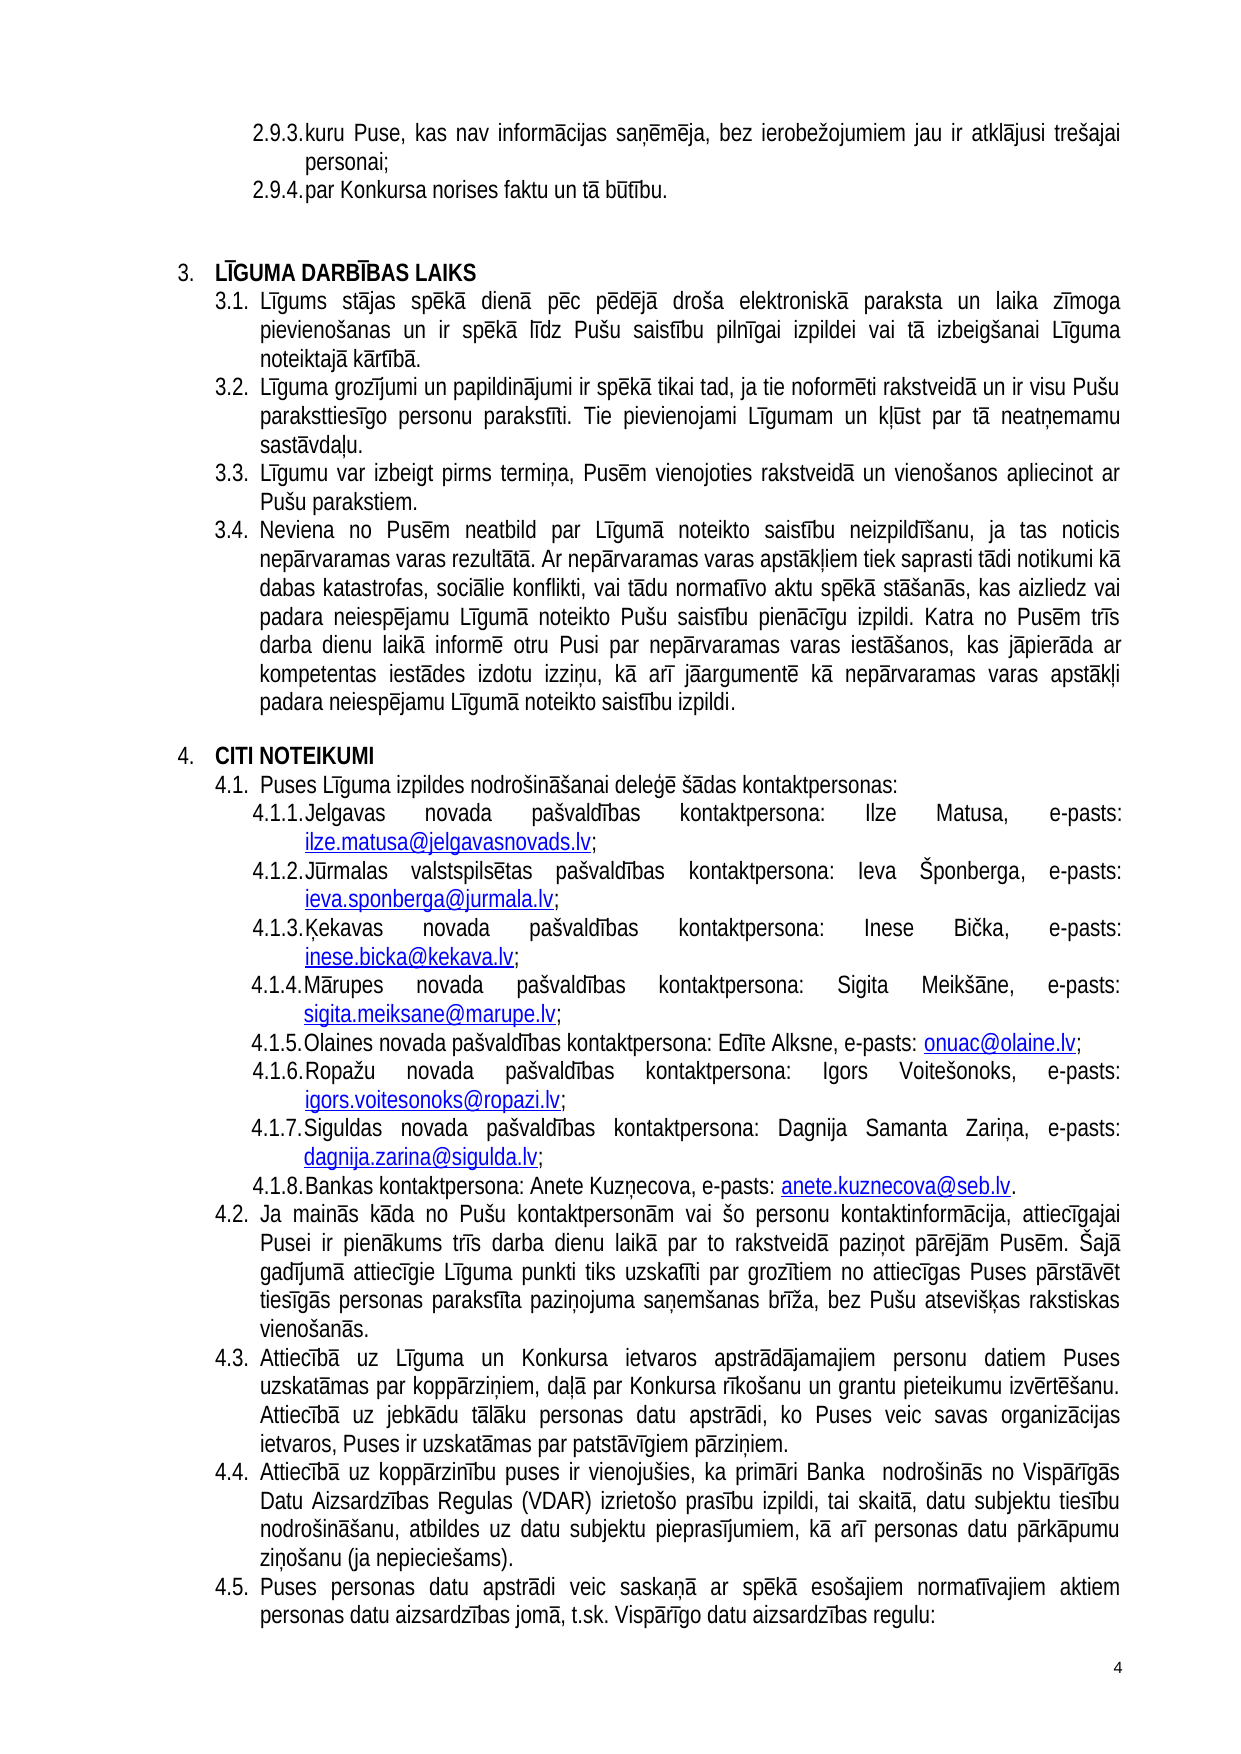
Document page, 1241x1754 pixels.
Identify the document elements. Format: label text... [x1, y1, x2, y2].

list Attiecībā uz Līguma un Konkursa ietvaros apstrādājamajiem personu datiem Puses uzskatāmas par koppārziņiem, daļā par Konkursa rīkošanu un grantu pieteikumu izvērtēšanu. Attiecībā uz jebkādu tālāku personas datu apstrādi, ko Puses veic savas organizācijas ietvaros, Puses ir uzskatāmas par patstāvīgiem pārziņiem. [215, 1343, 1122, 1457]
list Bankas kontaktpersona: Anete Kuzņecova, e-pasts: anete.kuznecova@seb.lv. [252, 1171, 1122, 1199]
list LĪGUMA DARBĪBAS LAIKS [177, 258, 1122, 286]
list Puses personas datu apstrādi veic saskaņā ar spēkā esošajiem normatīvajiem aktiem personas datu aizsardzības jomā, t.sk. Vispārīgo datu aizsardzības regulu: [215, 1572, 1122, 1629]
list Jūrmalas valstspilsētas pašvaldības kontaktpersona: Ieva Šponberga, e-pasts: ieva.sponberga@jurmala.lv; [252, 856, 1122, 913]
list Ja mainās kāda no Pušu kontaktpersonām vai šo personu kontaktinformācija, attiecīgajai Pusei ir pienākums trīs darba dienu laikā par to rakstveidā paziņot pārējām Pusēm. Šajā gadījumā attiecīgie Līguma punkti tiks uzskatīti par grozītiem no attiecīgas Puses pārstāvēt tiesīgās personas parakstīta paziņojuma saņemšanas brīža, bez Pušu atsevišķas rakstiskas vienošanās. [215, 1199, 1122, 1343]
list Jelgavas novada pašvaldības kontaktpersona: Ilze Matusa, e-pasts: ilze.matusa@jelgavasnovads.lv; [252, 798, 1122, 856]
list kuru Puse, kas nav informācijas saņēmēja, bez ierobežojumiem jau ir atklājusi trešajai personai; [252, 118, 1122, 175]
list Līguma grozījumi un papildinājumi ir spēkā tikai tad, ja tie noformēti rakstveidā un ir visu Pušu paraksttiesīgo personu parakstīti. Tie pievienojami Līgumam un kļūst par tā neatņemamu sastāvdaļu. [215, 372, 1122, 458]
list Neviena no Pusēm neatbild par Līgumā noteikto saistību neizpildīšanu, ja tas noticis nepārvaramas varas rezultātā. Ar nepārvaramas varas apstākļiem tiek saprasti tādi notikumi kā dabas katastrofas, sociālie konflikti, vai tādu normatīvo aktu spēkā stāšanās, kas aizliedz vai padara neiespējamu Līgumā noteikto Pušu saistību pienācīgu izpildi. Katra no Pusēm trīs darba dienu laikā informē otru Pusi par nepārvaramas varas iestāšanos, kas jāpierāda ar kompetentas iestādes izdotu izziņu, kā arī jāargumentē kā nepārvaramas varas apstākļi padara neiespējamu Līgumā noteikto saistību izpildi. [214, 516, 1122, 716]
list Ropažu novada pašvaldības kontaktpersona: Igors Voitešonoks, e-pasts: igors.voitesonoks@ropazi.lv; [252, 1056, 1122, 1113]
list Ķekavas novada pašvaldības kontaktpersona: Inese Bička, e-pasts: inese.bicka@kekava.lv; [252, 913, 1122, 970]
list CITI NOTEIKUMI [177, 741, 1122, 770]
list Attiecībā uz koppārzinību puses ir vienojušies, ka primāri Banka nodrošinās no Vispārīgās Datu Aizsardzības Regulas (VDAR) izrietošo prasību izpildi, tai skaitā, datu subjektu tiesību nodrošināšanu, atbildes uz datu subjektu pieprasījumiem, kā arī personas datu pārkāpumu ziņošanu (ja nepieciešams). [215, 1457, 1122, 1572]
list Līgumu var izbeigt pirms termiņa, Pusēm vienojoties rakstveidā un vienošanos apliecinot ar Pušu parakstiem. [215, 458, 1122, 516]
list par Konkursa norises faktu un tā būtību. [252, 175, 1122, 204]
list Olaines novada pašvaldības kontaktpersona: Edīte Alksne, e-pasts: onuac@olaine.lv; [251, 1027, 1122, 1056]
list Mārupes novada pašvaldības kontaktpersona: Sigita Meikšāne, e-pasts: sigita.meiksane@marupe.lv; [251, 970, 1122, 1027]
list Līgums stājas spēkā dienā pēc pēdējā droša elektroniskā paraksta un laika zīmoga pievienošanas un ir spēkā līdz Pušu saistību pilnīgai izpildei vai tā izbeigšanai Līguma noteiktajā kārtībā. [215, 286, 1122, 372]
list Siguldas novada pašvaldības kontaktpersona: Dagnija Samanta Zariņa, e-pasts: dagnija.zarina@sigulda.lv; [251, 1113, 1122, 1171]
list Puses Līguma izpildes nodrošināšanai deleģē šādas kontaktpersonas: [215, 770, 1122, 798]
